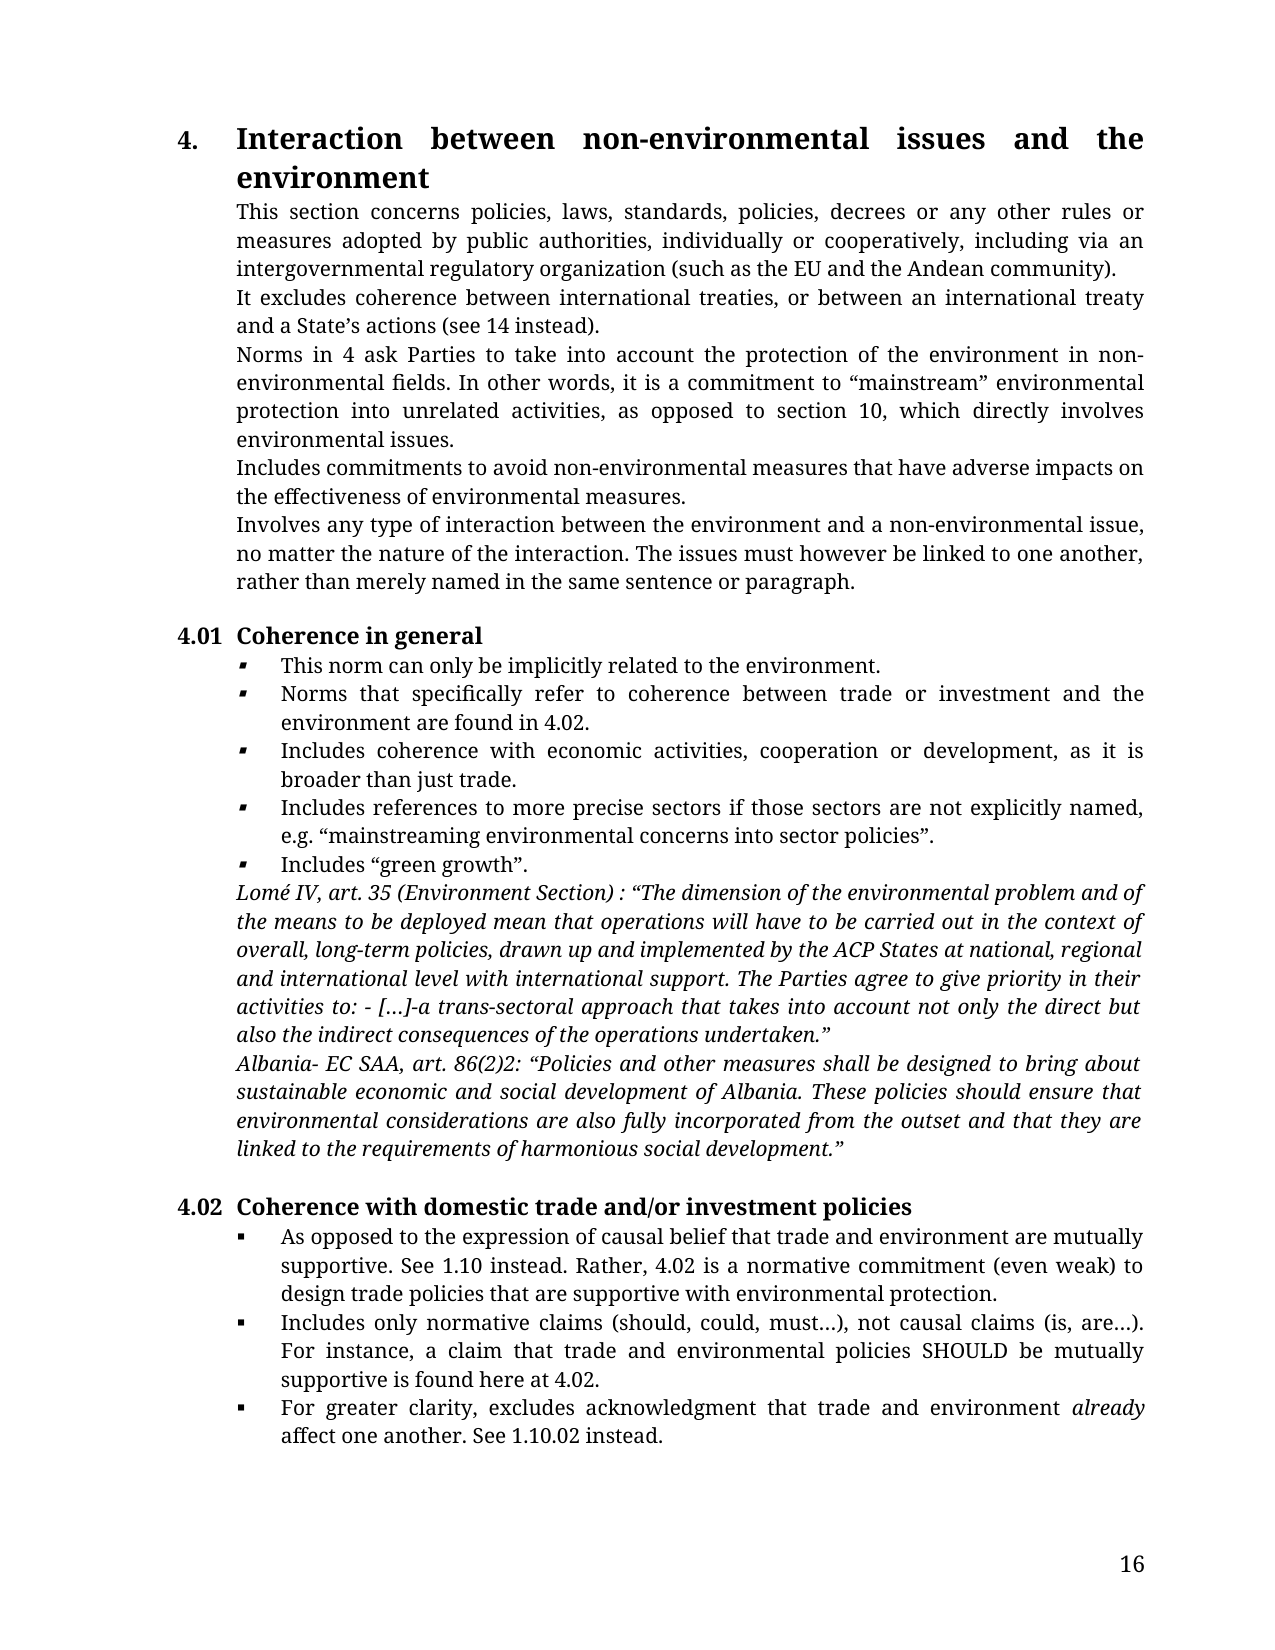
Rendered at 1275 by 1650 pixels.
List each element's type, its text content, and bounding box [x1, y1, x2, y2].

list Includes only normative claims (should, could, must…), not causal claims (is, are…). For instance, a claim that trade and environmental policies SHOULD be mutually supportive is found here at 4.02. [236, 1308, 1145, 1393]
list Includes coherence with economic activities, cooperation or development, as it is broader than just trade. [236, 736, 1145, 793]
text Lomé IV, art. 35 (Environment Section) : “The dimension of the environmental problem and of the means to be deployed mean that operations will have to be carried out in the context of overall, long-term policies, drawn up and implemented by the ACP States at national, regional and international level with international support. The Parties agree to give priority in their activities to: - […]-a trans-sectoral approach that takes into account not only the direct but also the indirect consequences of the operations undertaken.” [236, 878, 1145, 1049]
text Involves any type of interaction between the environment and a non-environmental issue, no matter the nature of the interaction. The issues must however be linked to one another, rather than merely named in the same sentence or paragraph. [177, 510, 1145, 596]
list Includes “green growth”. [236, 850, 1145, 878]
list Interaction between non-environmental issues and the environment [177, 118, 1145, 197]
text Norms in 4 ask Parties to take into account the protection of the environment in non-environmental fields. In other words, it is a commitment to “mainstream” environmental protection into unrelated activities, as opposed to section 10, which directly involves environmental issues. [177, 340, 1145, 453]
list This norm can only be implicitly related to the environment. [236, 651, 1145, 679]
text Albania- EC SAA, art. 86(2)2: “Policies and other measures shall be designed to bring about sustainable economic and social development of Albania. These policies should ensure that environmental considerations are also fully incorporated from the outset and that they are linked to the requirements of harmonious social development.” [236, 1049, 1145, 1163]
list For greater clarity, excludes acknowledgment that trade and environment already affect one another. See 1.10.02 instead. [236, 1393, 1145, 1450]
list As opposed to the expression of causal belief that trade and environment are mutually supportive. See 1.10 instead. Rather, 4.02 is a normative commitment (even weak) to design trade policies that are supportive with environmental protection. [236, 1222, 1145, 1308]
list 4.02 Coherence with domestic trade and/or investment policies [177, 1191, 1145, 1222]
list Includes references to more precise sectors if those sectors are not explicitly named, e.g. “mainstreaming environmental concerns into sector policies”. [236, 793, 1145, 850]
text It excludes coherence between international treaties, or between an international treaty and a State’s actions (see 14 instead). [177, 283, 1145, 340]
text Includes commitments to avoid non-environmental measures that have adverse impacts on the effectiveness of environmental measures. [177, 453, 1145, 510]
list Norms that specifically refer to coherence between trade or investment and the environment are found in 4.02. [236, 679, 1145, 736]
text This section concerns policies, laws, standards, policies, decrees or any other rules or measures adopted by public authorities, individually or cooperatively, including via an intergovernmental regulatory organization (such as the EU and the Andean community). [177, 197, 1145, 283]
list 4.01 Coherence in general [177, 620, 1145, 651]
